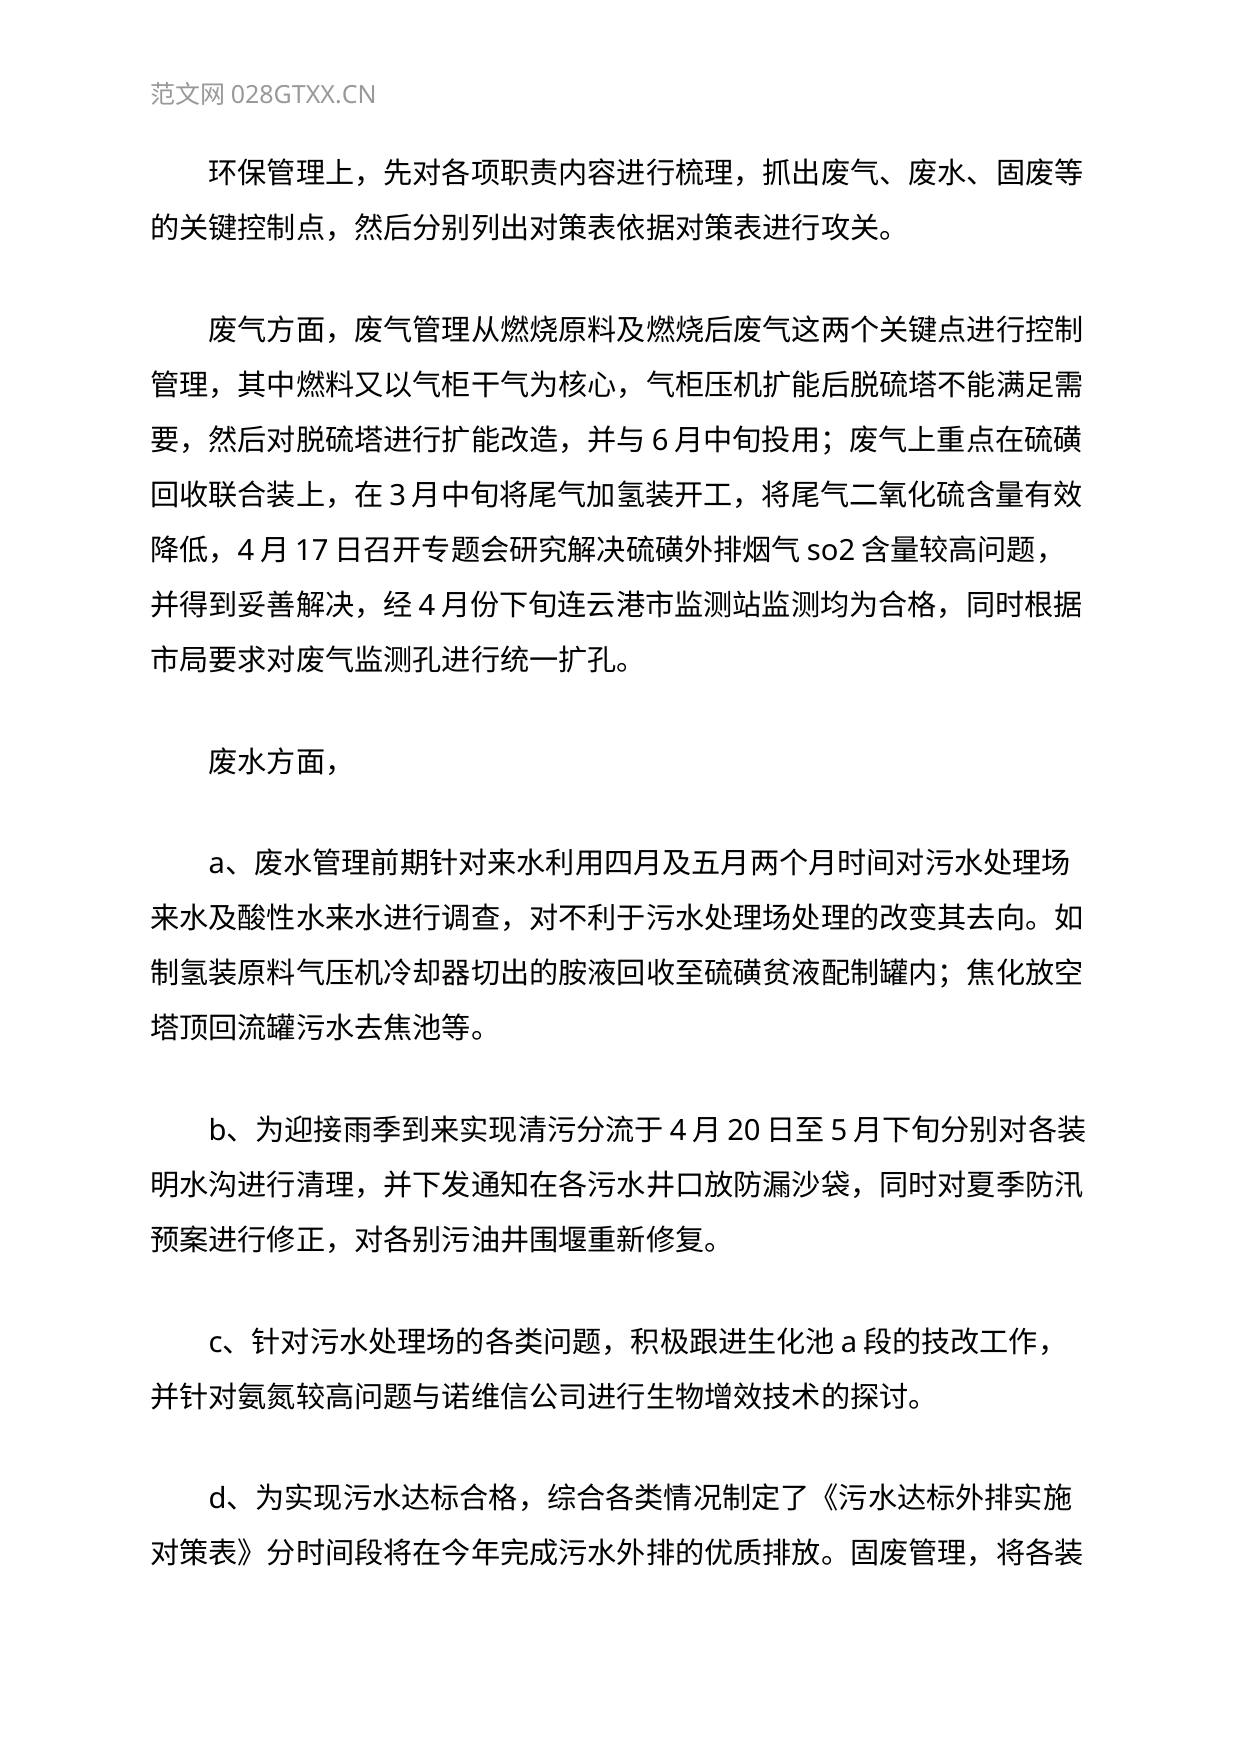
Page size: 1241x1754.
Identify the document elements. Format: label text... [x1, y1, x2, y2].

text 废水方面， [150, 738, 1090, 781]
text c、针对污水处理场的各类问题，积极跟进生化池a段的技改工作，并针对氨氮较高问题与诺维信公司进行生物增效技术的探讨。 [150, 1318, 1090, 1416]
text b、为迎接雨季到来实现清污分流于4月20日至5月下旬分别对各装明水沟进行清理，并下发通知在各污水井口放防漏沙袋，同时对夏季防汛预案进行修正，对各别污油井围堰重新修复。 [150, 1107, 1090, 1259]
text 环保管理上，先对各项职责内容进行梳理，抓出废气、废水、固废等的关键控制点，然后分别列出对策表依据对策表进行攻关。 [150, 150, 1090, 247]
text a、废水管理前期针对来水利用四月及五月两个月时间对污水处理场来水及酸性水来水进行调查，对不利于污水处理场处理的改变其去向。如制氢装原料气压机冷却器切出的胺液回收至硫磺贫液配制罐内；焦化放空塔顶回流罐污水去焦池等。 [150, 840, 1090, 1047]
text 废气方面，废气管理从燃烧原料及燃烧后废气这两个关键点进行控制管理，其中燃料又以气柜干气为核心，气柜压机扩能后脱硫塔不能满足需要，然后对脱硫塔进行扩能改造，并与6月中旬投用；废气上重点在硫磺回收联合装上，在3月中旬将尾气加氢装开工，将尾气二氧化硫含量有效降低，4月17日召开专题会研究解决硫磺外排烟气so2含量较高问题，并得到妥善解决，经4月份下旬连云港市监测站监测均为合格，同时根据市局要求对废气监测孔进行统一扩孔。 [150, 307, 1090, 679]
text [150, 1475, 1090, 1572]
